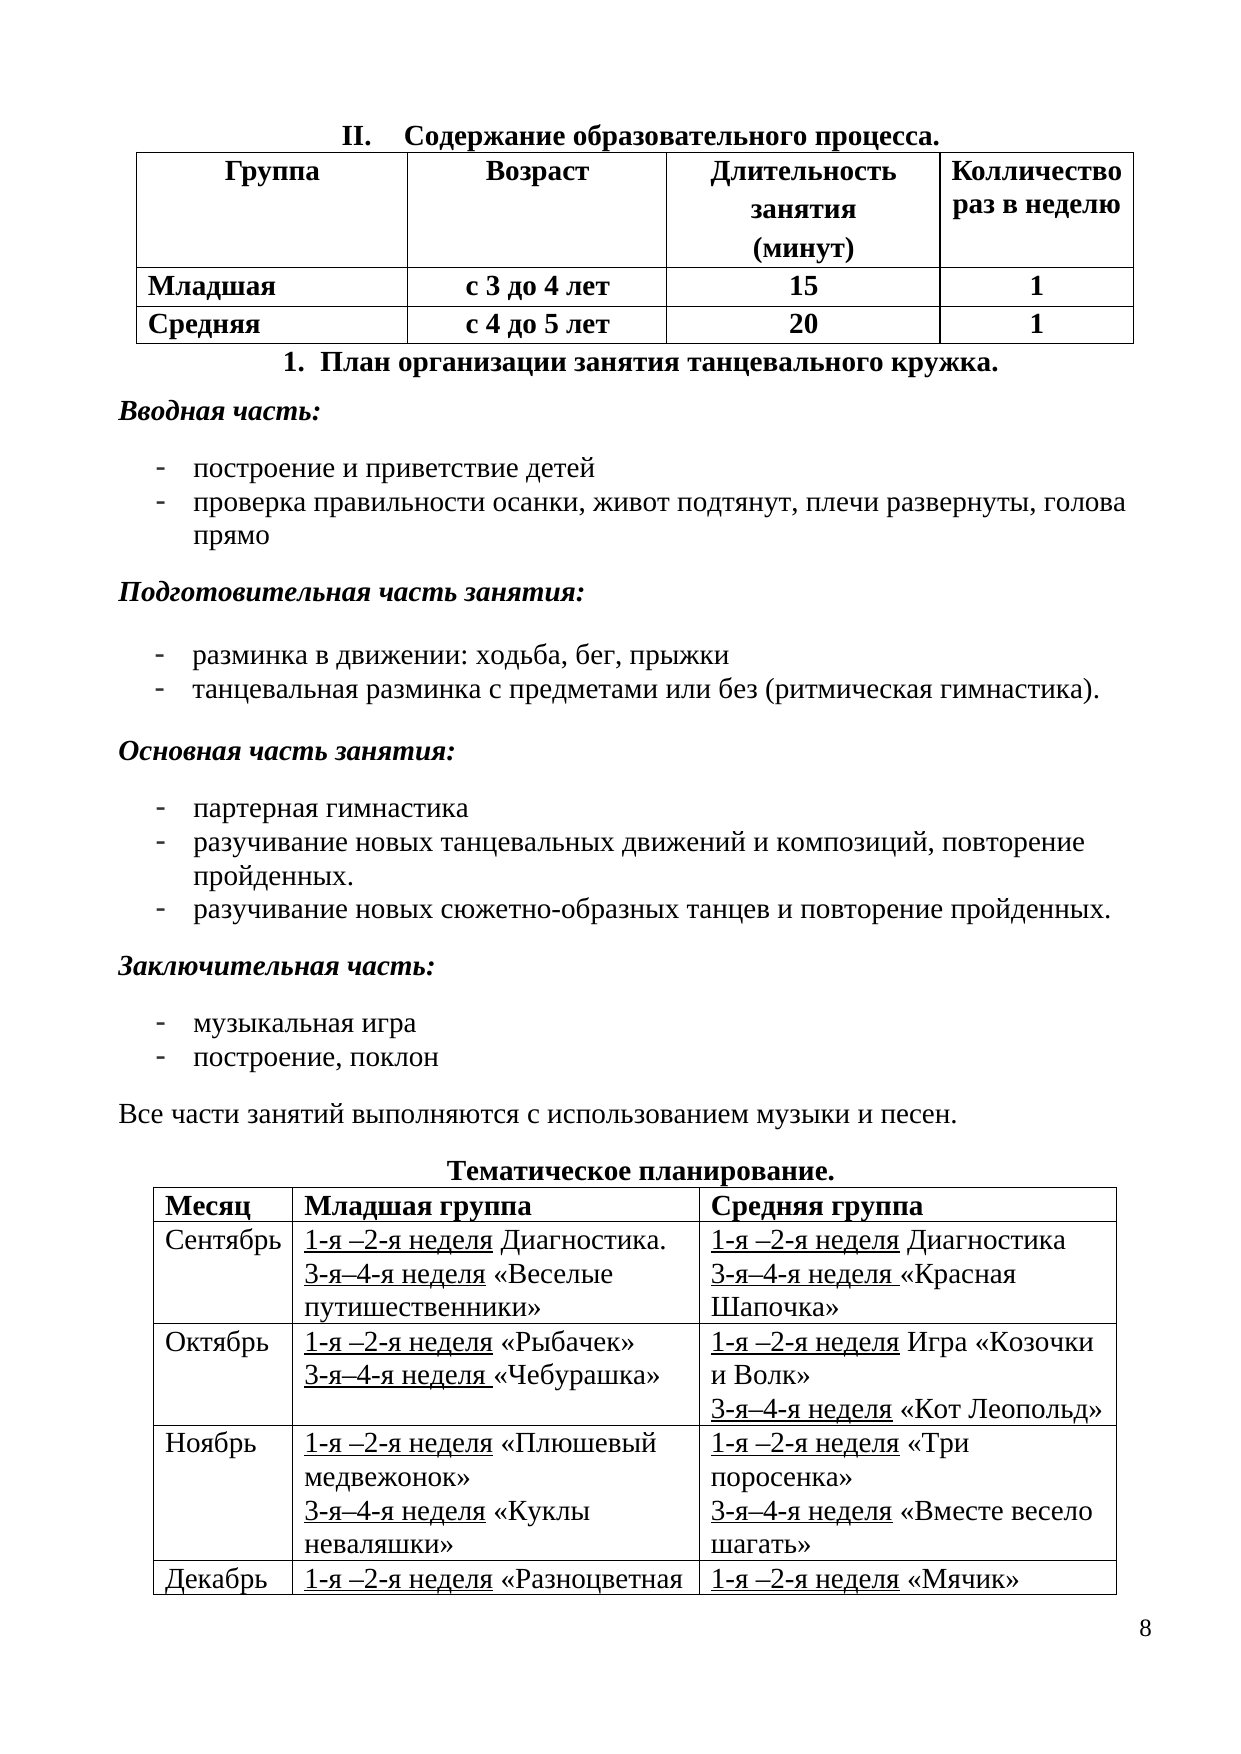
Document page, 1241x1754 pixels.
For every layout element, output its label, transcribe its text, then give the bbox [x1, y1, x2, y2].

table_cell Средняя [137, 307, 407, 343]
text Подготовительная часть занятия: [118, 574, 1152, 608]
table_cell Октябрь [154, 1324, 292, 1424]
table_cell 1-я –2-я неделя «Плюшевый медвежонок» 3-я–4-я неделя «Куклы неваляшки» [293, 1426, 699, 1560]
table_cell с 3 до 4 лет [408, 268, 666, 306]
table_cell 15 [667, 268, 939, 306]
list музыкальная игра [156, 1005, 1152, 1039]
table_cell 1 [941, 307, 1133, 343]
list танцевальная разминка с предметами или без (ритмическая гимнастика). [154, 671, 1152, 704]
table_header Месяц [154, 1188, 292, 1221]
table_header Возраст [408, 153, 666, 267]
table_header Колличество раз в неделю [941, 153, 1133, 267]
table_header Длительность занятия (минут) [667, 153, 939, 267]
table_header Средняя группа [700, 1188, 1116, 1221]
text Заключительная часть: [118, 948, 1152, 982]
table_cell 1 [941, 268, 1133, 306]
text II. Содержание образовательного процесса. [130, 118, 1152, 152]
table_header Группа [137, 153, 407, 267]
table_cell 1-я –2-я неделя Диагностика 3-я–4-я неделя «Красная Шапочка» [700, 1222, 1116, 1323]
text Тематическое планирование. [130, 1153, 1152, 1187]
text Основная часть занятия: [118, 733, 1152, 767]
table_cell Сентябрь [154, 1222, 292, 1323]
table_cell Декабрь [154, 1561, 292, 1594]
table_cell 1-я –2-я неделя Диагностика. 3-я–4-я неделя «Веселые путишественники» [293, 1222, 699, 1323]
table_cell с 4 до 5 лет [408, 307, 666, 343]
table_cell 20 [667, 307, 939, 343]
list партерная гимнастика [156, 791, 1152, 824]
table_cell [700, 1561, 1116, 1594]
table_cell 1-я –2-я неделя Игра «Козочки и Волк» 3-я–4-я неделя «Кот Леопольд» [700, 1324, 1116, 1424]
list проверка правильности осанки, живот подтянут, плечи развернуты, голова прямо [156, 484, 1152, 551]
table_cell Ноябрь [154, 1426, 292, 1560]
text Вводная часть: [118, 393, 1152, 427]
table_cell 1-я –2-я неделя «Три поросенка» 3-я–4-я неделя «Вместе весело шагать» [700, 1426, 1116, 1560]
table_cell Младшая [137, 268, 407, 306]
text Все части занятий выполняются с использованием музыки и песен. [118, 1096, 1152, 1130]
list построение, поклон [156, 1039, 1152, 1073]
list построение и приветствие детей [156, 450, 1152, 484]
list разучивание новых сюжетно-образных танцев и повторение пройденных. [156, 891, 1152, 925]
list План организации занятия танцевального кружка. [130, 344, 1152, 377]
list разучивание новых танцевальных движений и композиций, повторение пройденных. [156, 824, 1152, 891]
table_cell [293, 1561, 699, 1594]
table_cell 1-я –2-я неделя «Рыбачек» 3-я–4-я неделя «Чебурашка» [293, 1324, 699, 1424]
list разминка в движении: ходьба, бег, прыжки [154, 637, 1152, 671]
table_header Младшая группа [293, 1188, 699, 1221]
